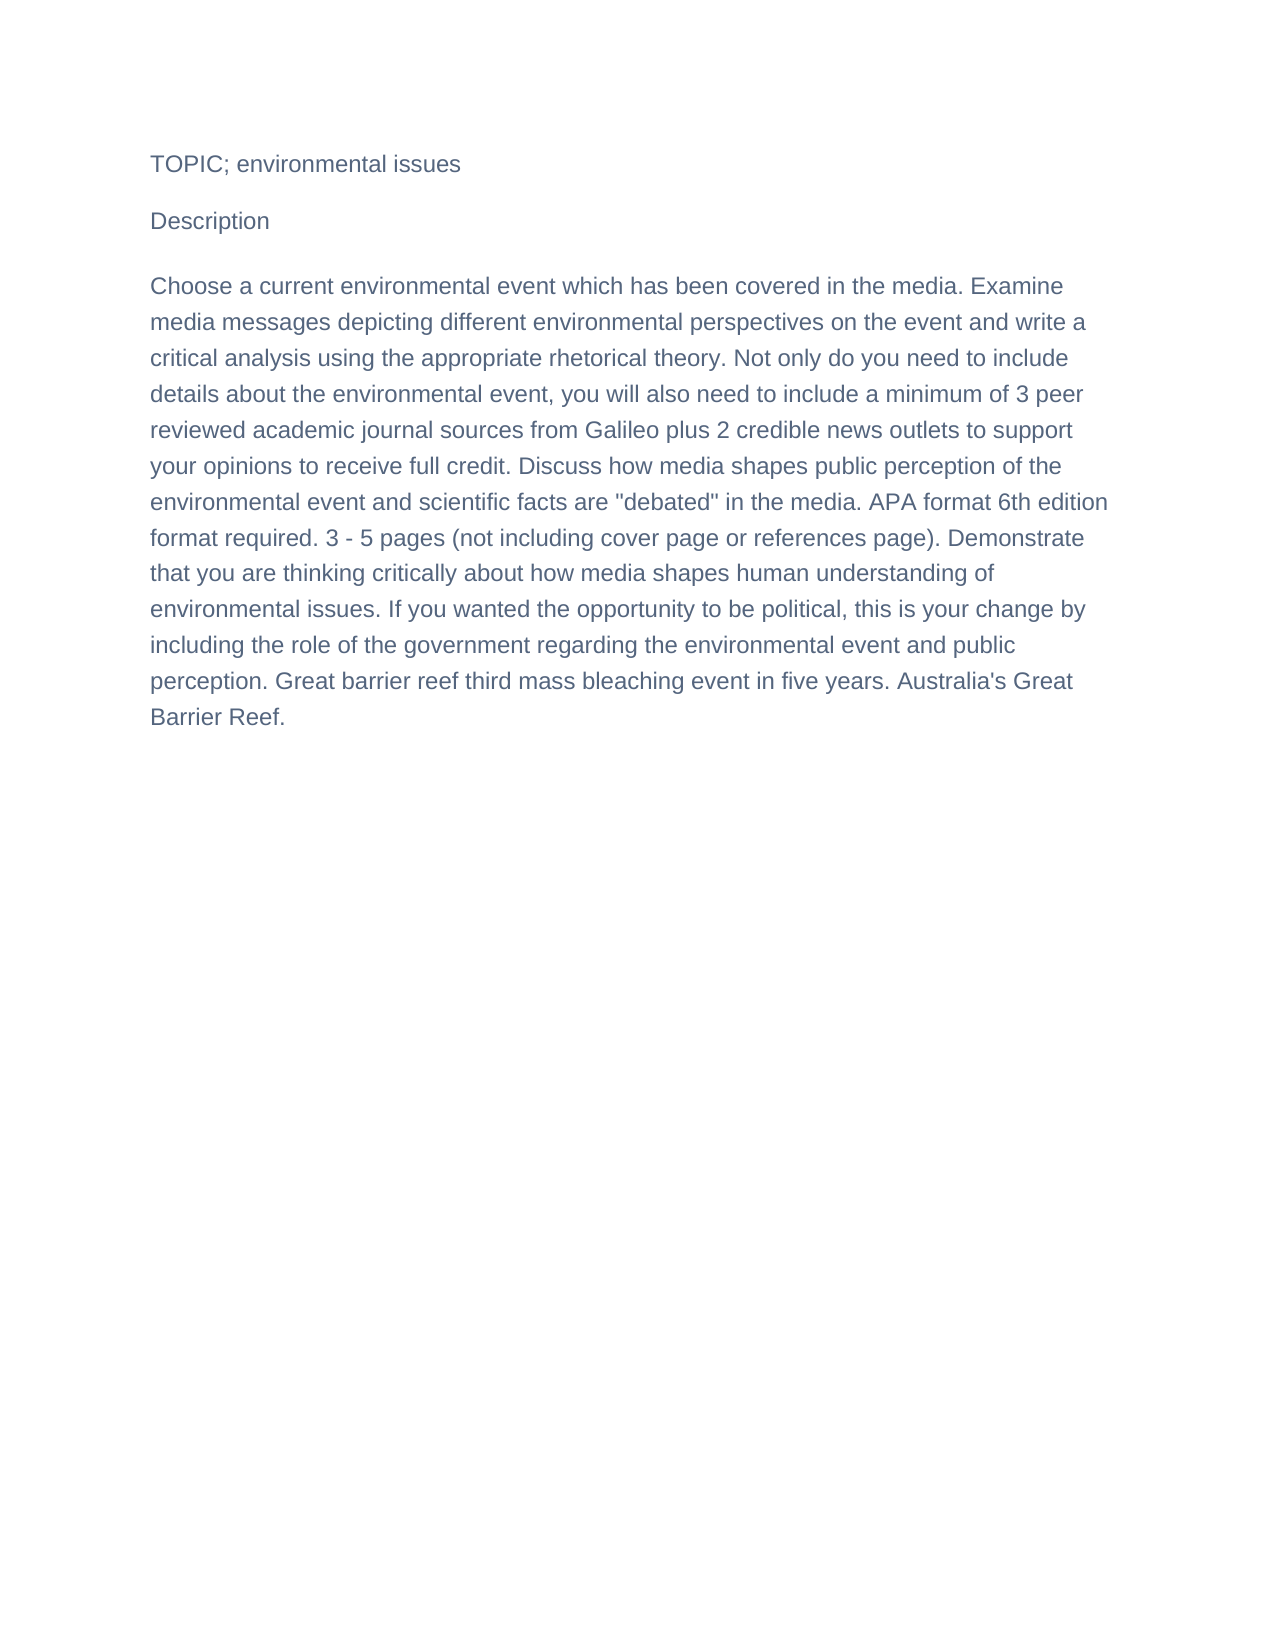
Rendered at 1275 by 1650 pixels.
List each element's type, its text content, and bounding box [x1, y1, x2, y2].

text Choose a current environmental event which has been covered in the media. Examine media messages depicting different environmental perspectives on the event and write a critical analysis using the appropriate rhetorical theory. Not only do you need to include details about the environmental event, you will also need to include a minimum of 3 peer reviewed academic journal sources from Galileo plus 2 credible news outlets to support your opinions to receive full credit. Discuss how media shapes public perception of the environmental event and scientific facts are "debated" in the media. APA format 6th edition format required. 3 - 5 pages (not including cover page or references page). Demonstrate that you are thinking critically about how media shapes human understanding of environmental issues. If you wanted the opportunity to be political, this is your change by including the role of the government regarding the environmental event and public perception. Great barrier reef third mass bleaching event in five years. Australia's Great Barrier Reef. [150, 263, 1125, 731]
text Description [150, 207, 1125, 234]
text TOPIC; environmental issues [150, 150, 1125, 178]
